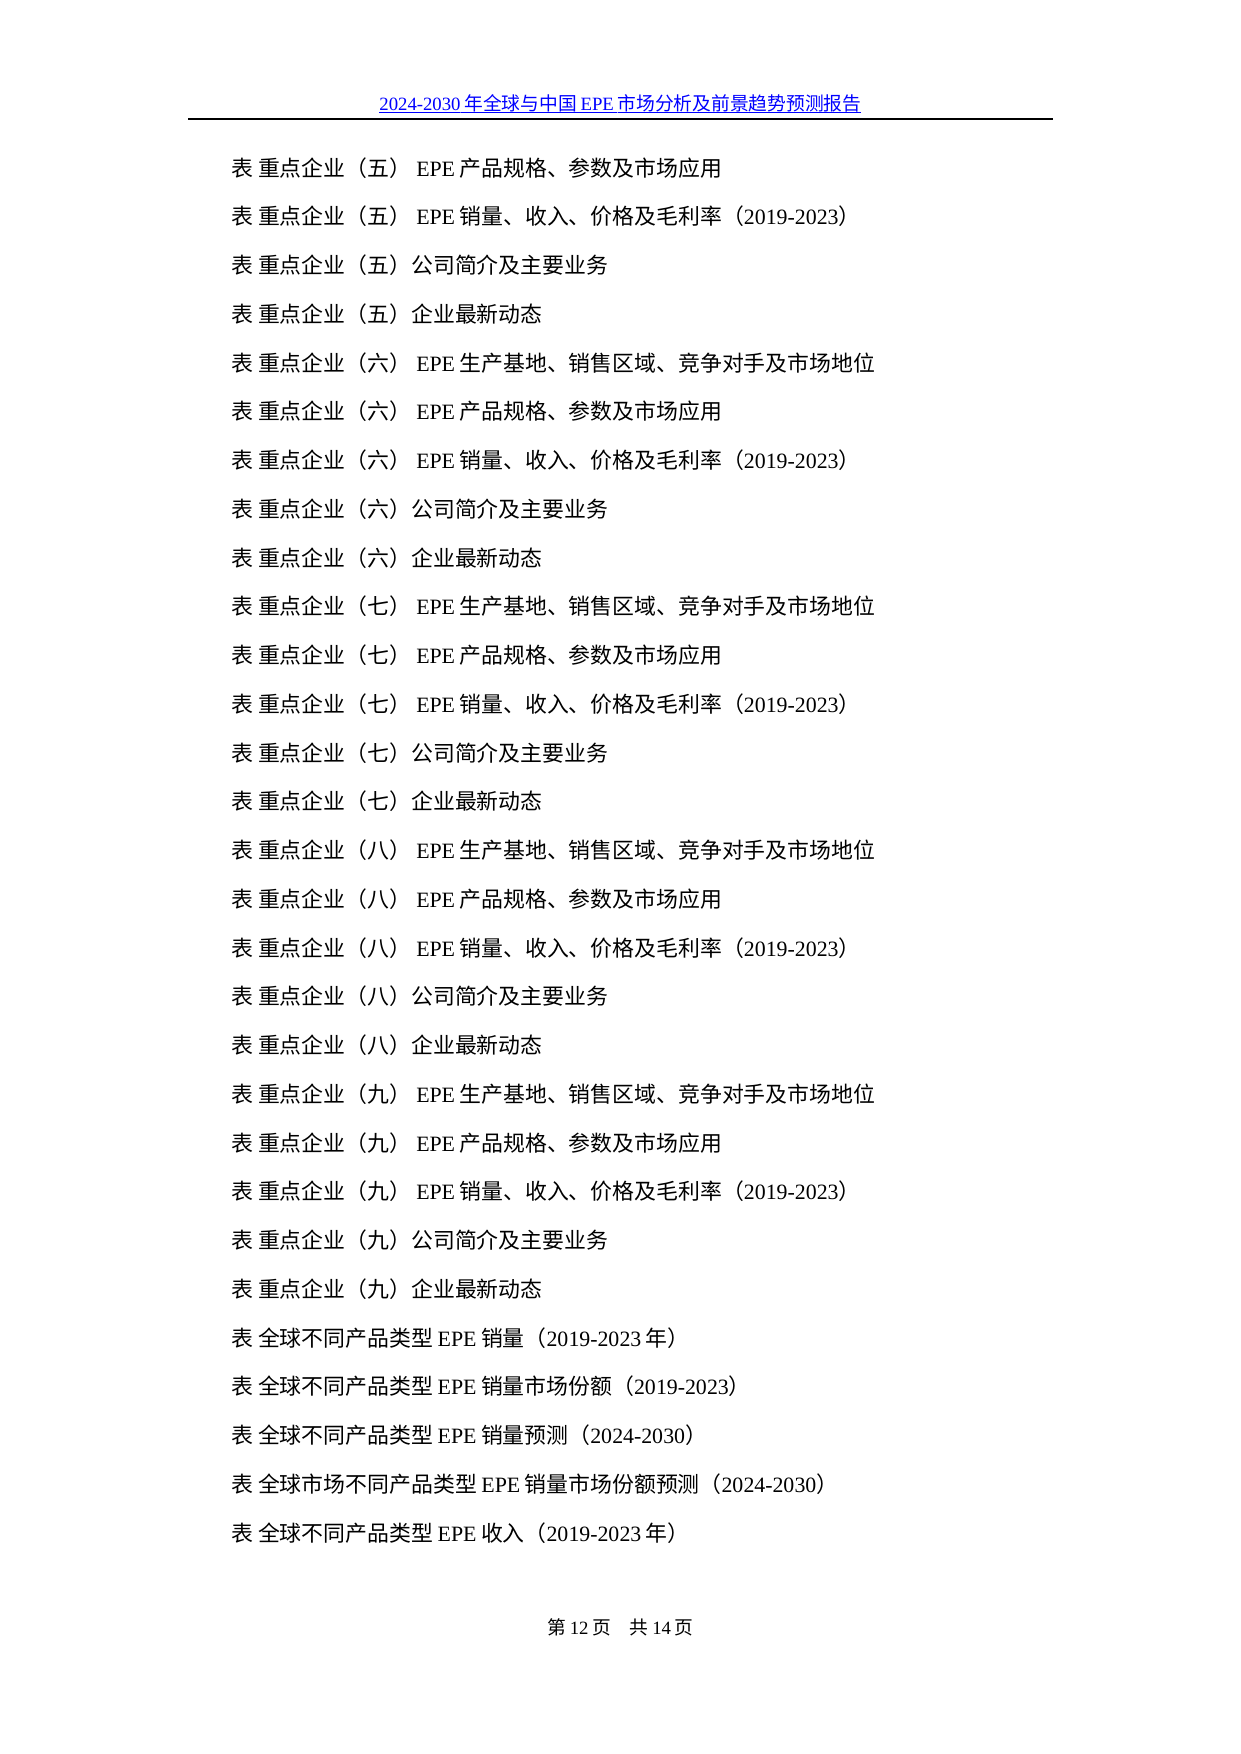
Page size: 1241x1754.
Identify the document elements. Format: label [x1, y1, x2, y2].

text [187, 150, 1053, 1548]
